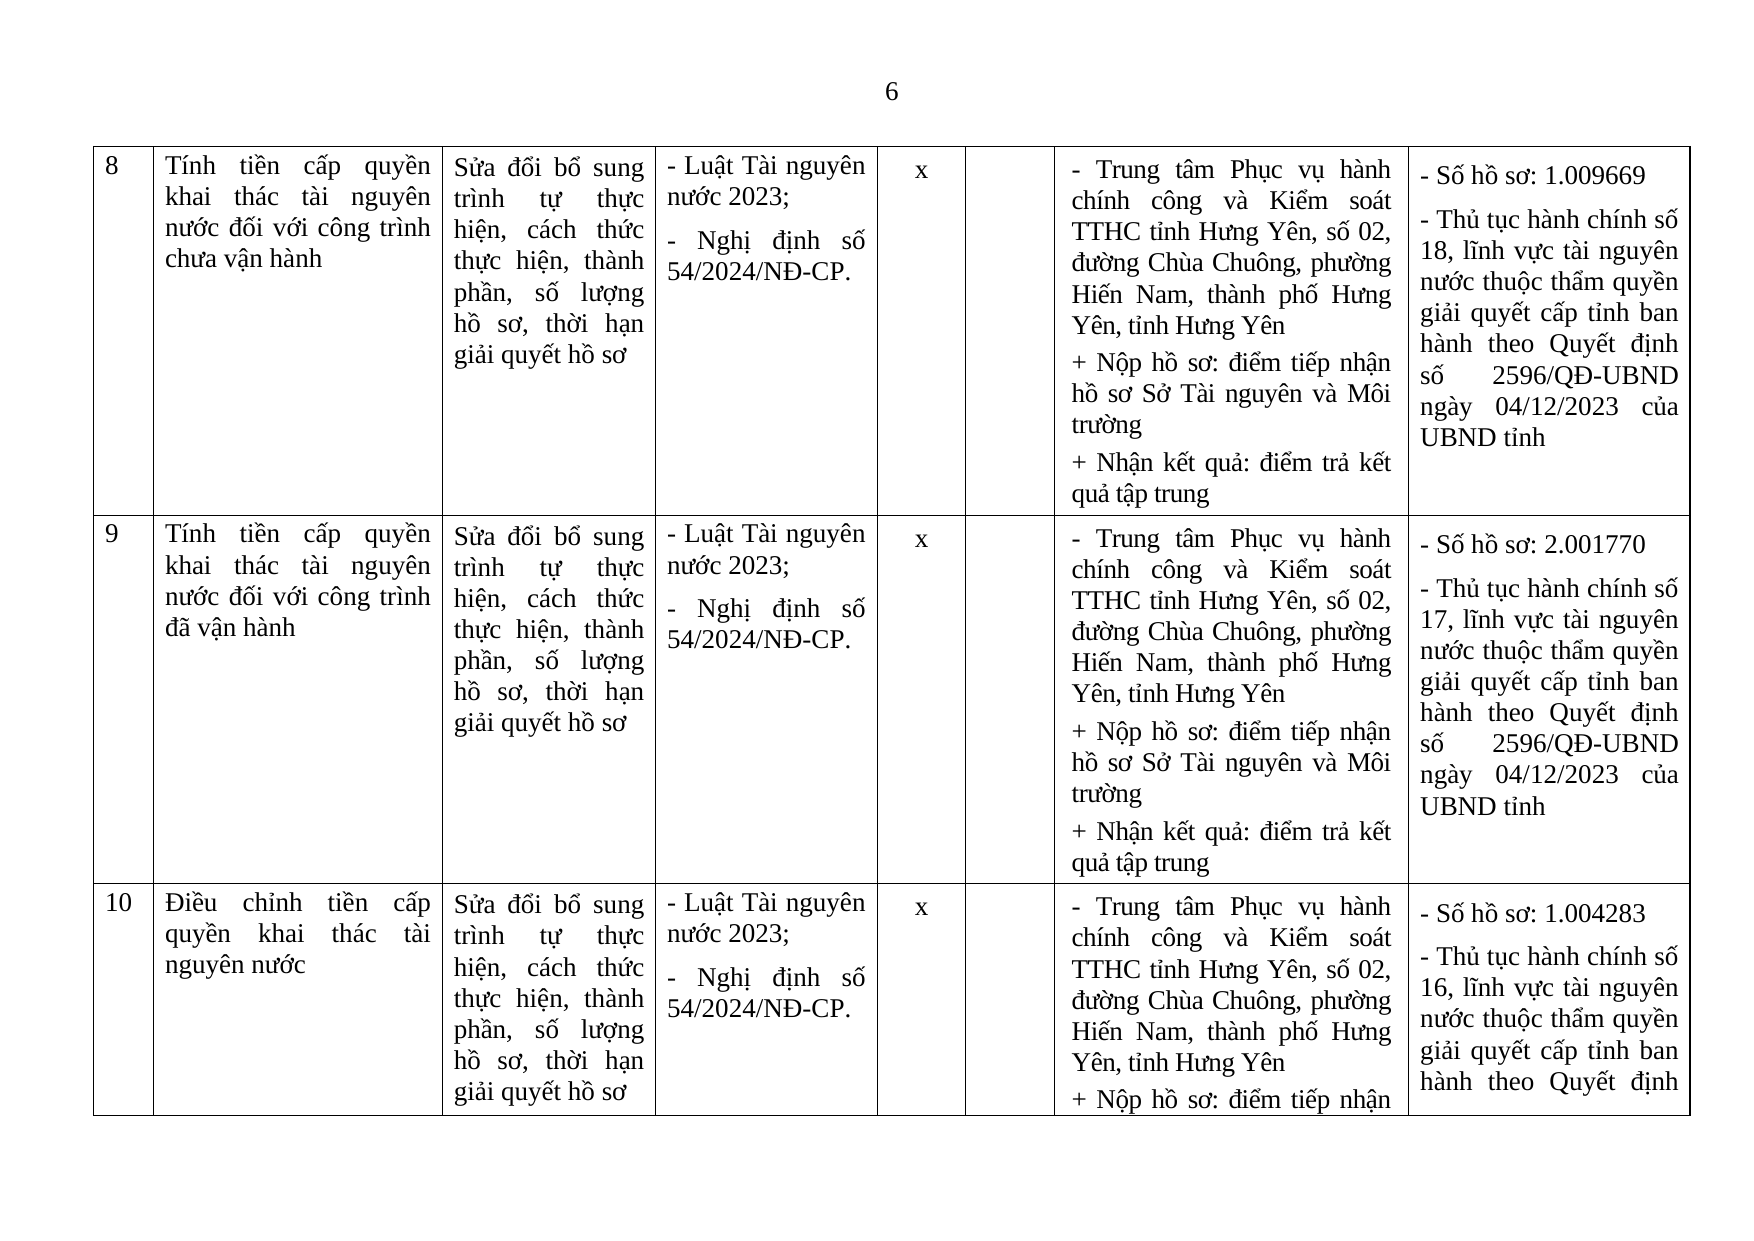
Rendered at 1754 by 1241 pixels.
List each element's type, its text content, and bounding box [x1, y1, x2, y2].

table_cell [966, 516, 1054, 883]
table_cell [443, 884, 655, 1115]
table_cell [443, 147, 655, 514]
table_cell - Số hồ sơ: 2.001770 - Thủ tục hành chính số 17, lĩnh vực tài nguyên nước thuộc thẩm quyền giải quyết cấp tỉnh ban hành theo Quyết định số 2596/QĐ-UBND ngày 04/12/2023 của UBND tỉnh [1409, 516, 1689, 883]
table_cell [656, 884, 877, 1115]
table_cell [1055, 147, 1408, 514]
table_cell x [878, 147, 965, 514]
table_cell Tính tiền cấp quyền khai thác tài nguyên nước đối với công trình đã vận hành [154, 516, 442, 883]
table_cell Tính tiền cấp quyền khai thác tài nguyên nước đối với công trình chưa vận hành [154, 147, 442, 514]
table_cell - Số hồ sơ: 1.009669 - Thủ tục hành chính số 18, lĩnh vực tài nguyên nước thuộc thẩm quyền giải quyết cấp tỉnh ban hành theo Quyết định số 2596/QĐ-UBND ngày 04/12/2023 của UBND tỉnh [1409, 147, 1689, 514]
table_cell [966, 147, 1054, 514]
table_cell Sửa đổi bổ sung trình tự thực hiện, cách thức thực hiện, thành phần, số lượng hồ sơ, thời hạn giải quyết hồ sơ [443, 516, 655, 883]
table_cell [1055, 884, 1408, 1115]
table_cell 10 [94, 884, 153, 1115]
table_cell x [878, 516, 965, 883]
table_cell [656, 147, 877, 514]
table_cell 9 [94, 516, 153, 883]
table_cell x [878, 884, 965, 1115]
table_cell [154, 884, 442, 1115]
table_cell - Luật Tài nguyên nước 2023; - Nghị định số 54/2024/NĐ-CP. [656, 516, 877, 883]
table_cell 8 [94, 147, 153, 514]
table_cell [1409, 884, 1689, 1115]
table_cell [966, 884, 1054, 1115]
